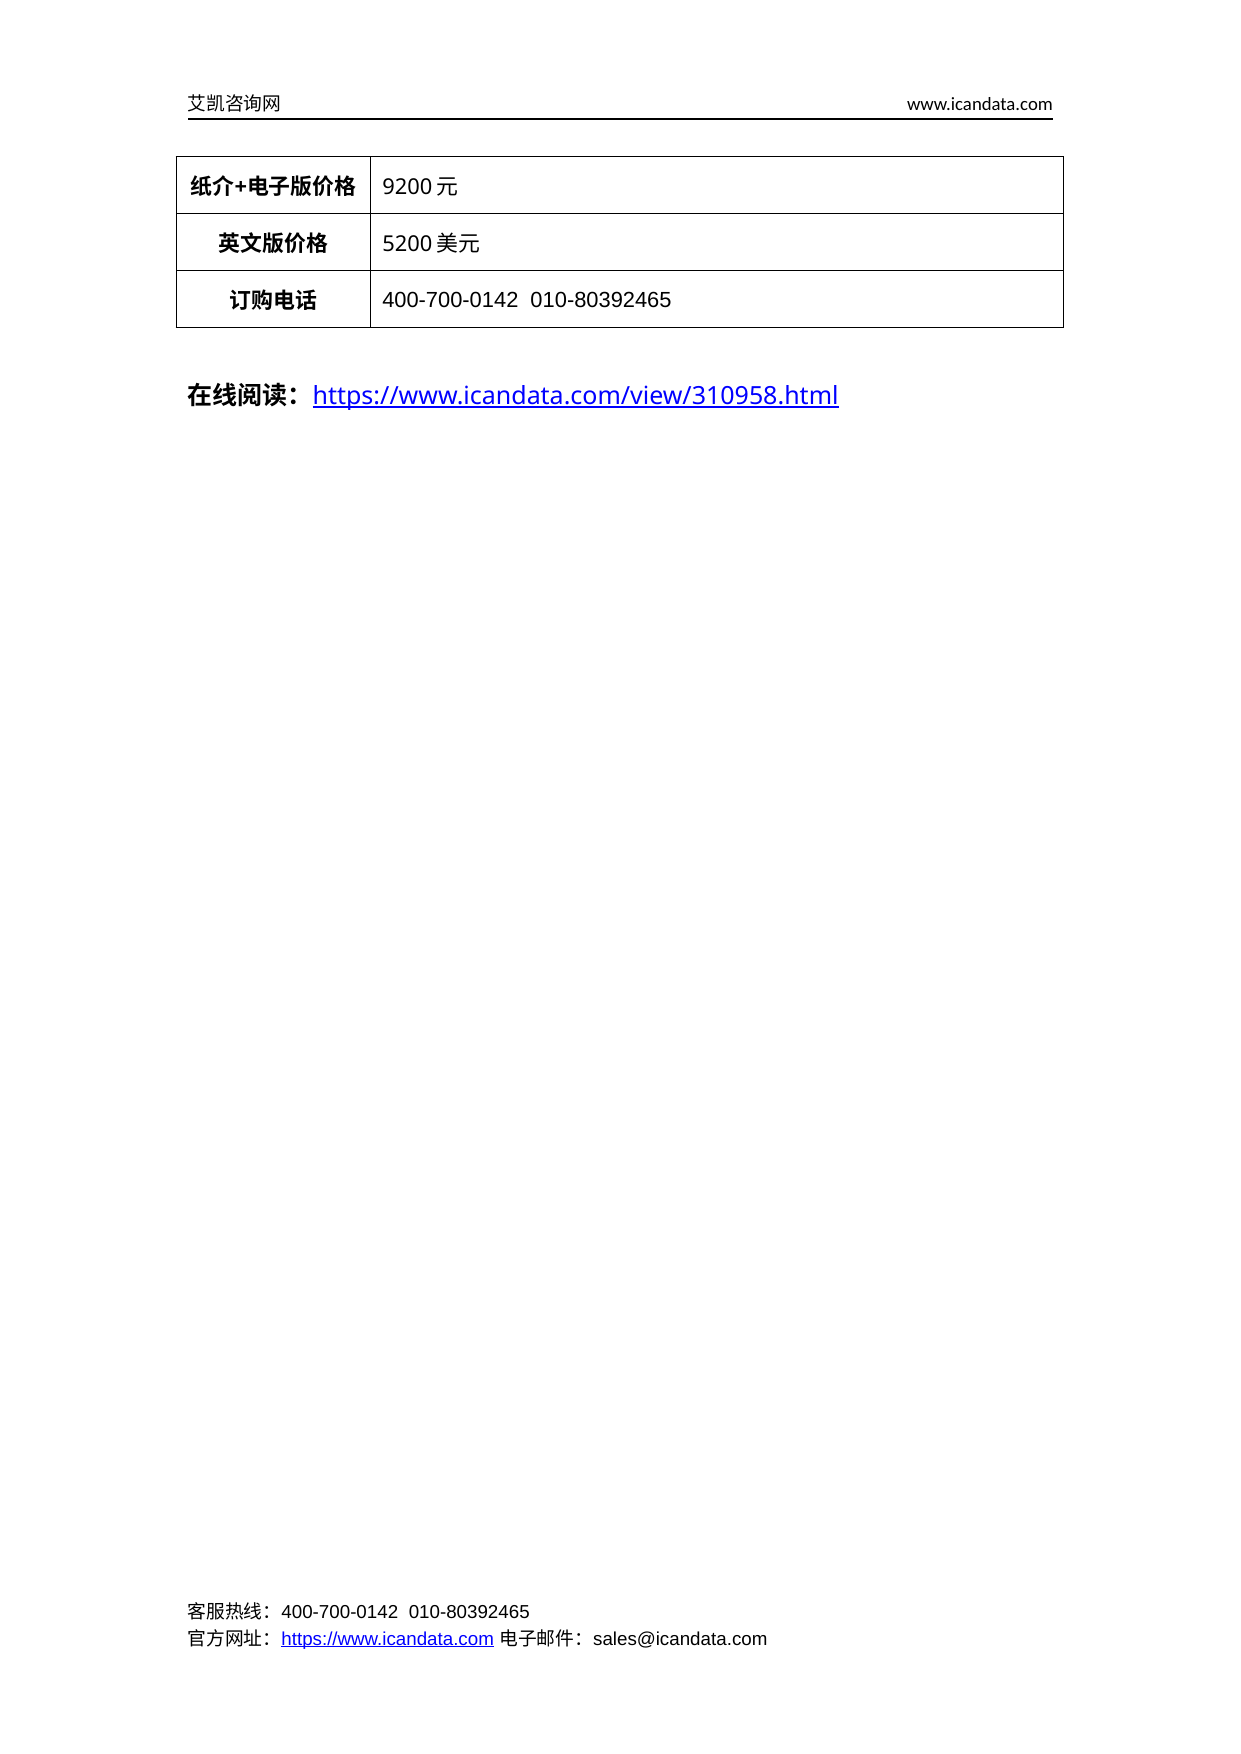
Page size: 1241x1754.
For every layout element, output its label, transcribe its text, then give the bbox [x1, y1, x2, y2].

table_cell 400-700-0142 010-80392465 [371, 271, 1063, 327]
table_cell 纸介+电子版价格 [177, 157, 370, 213]
table_cell 9200元 [371, 157, 1063, 213]
table_cell 订购电话 [177, 271, 370, 327]
table_cell 5200美元 [371, 214, 1063, 270]
text 在线阅读：https://www.icandata.com/view/310958.html [187, 361, 1053, 426]
table_cell 英文版价格 [177, 214, 370, 270]
